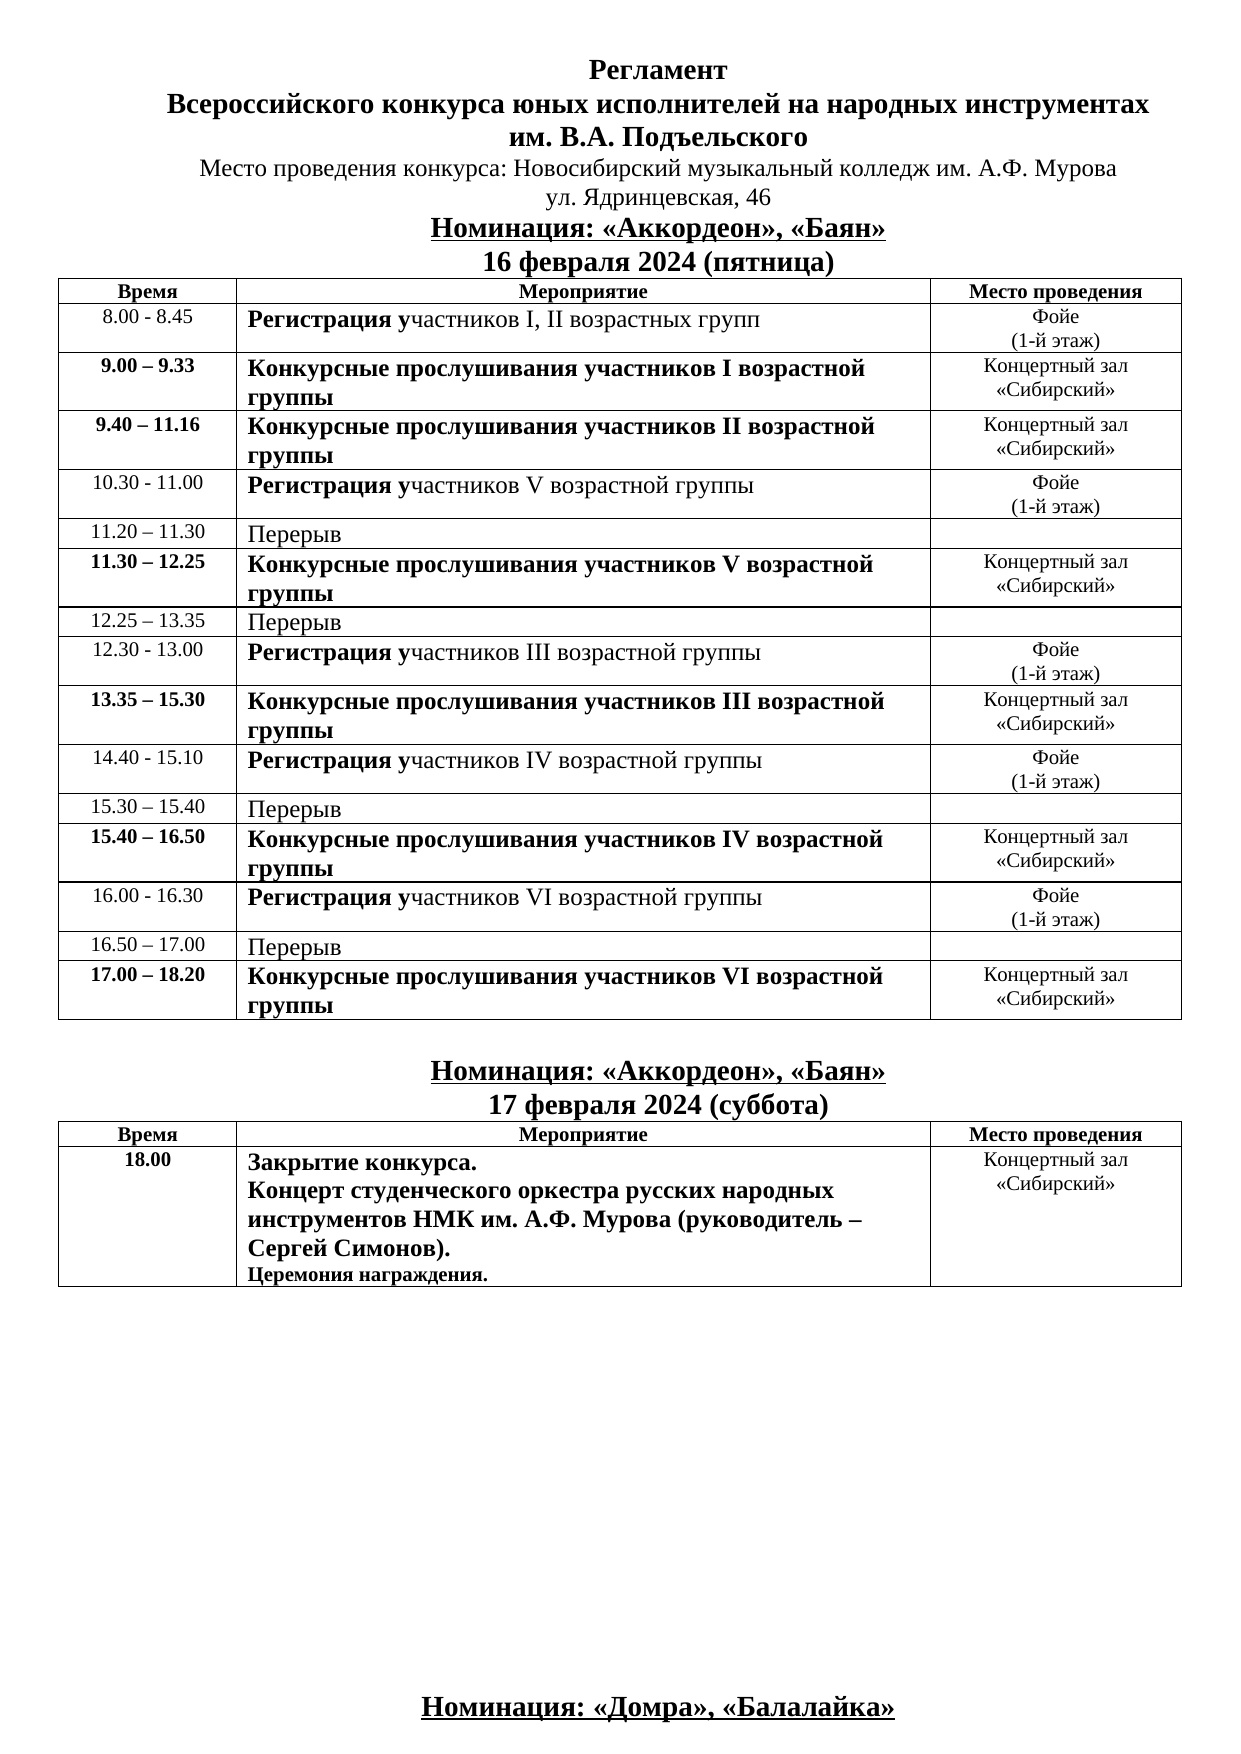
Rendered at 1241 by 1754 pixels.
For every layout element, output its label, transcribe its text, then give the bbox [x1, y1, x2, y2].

table_cell Концертный зал «Сибирский» [931, 353, 1181, 410]
table_cell 15.40 – 16.50 [59, 824, 236, 881]
table_cell Концертный зал «Сибирский» [931, 686, 1181, 744]
text Номинация: «Домра», «Балалайка» [148, 1689, 1169, 1723]
table_cell 17.00 – 18.20 [59, 961, 236, 1019]
table_cell Конкурсные прослушивания участников V возрастной группы [237, 549, 930, 606]
table_cell Регистрация участников V возрастной группы [237, 470, 930, 518]
table_cell 11.20 – 11.30 [59, 519, 236, 548]
table_cell [931, 794, 1181, 823]
table_cell Фойе (1-й этаж) [931, 470, 1181, 518]
table_cell 10.30 - 11.00 [59, 470, 236, 518]
table_cell Концертный зал «Сибирский» [931, 411, 1181, 469]
text ул. Ядринцевская, 46 [148, 182, 1169, 211]
table_header Место проведения [931, 1122, 1181, 1146]
table_cell Фойе (1-й этаж) [931, 883, 1181, 931]
table_cell Закрытие конкурса. Концерт студенческого оркестра русских народных инструментов НМК им. А.Ф. Мурова (руководитель – Сергей Симонов). Церемония награждения. [237, 1147, 930, 1286]
table_cell Концертный зал «Сибирский» [931, 1147, 1181, 1286]
table_cell Регистрация участников VI возрастной группы [237, 883, 930, 931]
subtitle Регламент [148, 52, 1169, 86]
table_cell Конкурсные прослушивания участников II возрастной группы [237, 411, 930, 469]
table_cell Перерыв [237, 794, 930, 823]
text 17 февраля 2024 (суббота) [148, 1087, 1169, 1121]
table_cell Фойе (1-й этаж) [931, 745, 1181, 793]
table_cell 16.00 - 16.30 [59, 883, 236, 931]
table_header Мероприятие [237, 1122, 930, 1146]
table_cell Перерыв [237, 932, 930, 960]
table_cell 14.40 - 15.10 [59, 745, 236, 793]
table_header Время [59, 279, 236, 303]
table_cell Перерыв [237, 608, 930, 636]
table_cell Концертный зал «Сибирский» [931, 549, 1181, 606]
table_cell Концертный зал «Сибирский» [931, 961, 1181, 1019]
table_cell Конкурсные прослушивания участников III возрастной группы [237, 686, 930, 744]
table_cell Конкурсные прослушивания участников IV возрастной группы [237, 824, 930, 881]
table_cell 11.30 – 12.25 [59, 549, 236, 606]
table_cell 9.40 – 11.16 [59, 411, 236, 469]
table_cell 16.50 – 17.00 [59, 932, 236, 960]
table_cell Концертный зал «Сибирский» [931, 824, 1181, 881]
table_header Время [59, 1122, 236, 1146]
subtitle Всероссийского конкурса юных исполнителей на народных инструментах им. В.А. Подъельского [148, 86, 1169, 153]
table_header Место проведения [931, 279, 1181, 303]
table_cell 18.00 [59, 1147, 236, 1286]
table_cell Регистрация участников I, II возрастных групп [237, 304, 930, 352]
table_cell 8.00 - 8.45 [59, 304, 236, 352]
table_header Мероприятие [237, 279, 930, 303]
table_cell 12.25 – 13.35 [59, 608, 236, 636]
text Место проведения конкурса: Новосибирский музыкальный колледж им. А.Ф. Мурова [148, 153, 1169, 182]
table_cell 13.35 – 15.30 [59, 686, 236, 744]
table_cell Конкурсные прослушивания участников I возрастной группы [237, 353, 930, 410]
table_cell 9.00 – 9.33 [59, 353, 236, 410]
table_cell Фойе (1-й этаж) [931, 304, 1181, 352]
table_cell [931, 519, 1181, 548]
table_cell Конкурсные прослушивания участников VI возрастной группы [237, 961, 930, 1019]
table_cell Регистрация участников IV возрастной группы [237, 745, 930, 793]
table_cell Регистрация участников III возрастной группы [237, 637, 930, 685]
table_cell 15.30 – 15.40 [59, 794, 236, 823]
text Номинация: «Аккордеон», «Баян» [148, 1053, 1169, 1087]
table_cell [931, 932, 1181, 960]
text 16 февраля 2024 (пятница) [148, 244, 1169, 278]
table_cell [931, 608, 1181, 636]
text Номинация: «Аккордеон», «Баян» [148, 211, 1169, 244]
table_cell Перерыв [237, 519, 930, 548]
table_cell 12.30 - 13.00 [59, 637, 236, 685]
table_cell Фойе (1-й этаж) [931, 637, 1181, 685]
